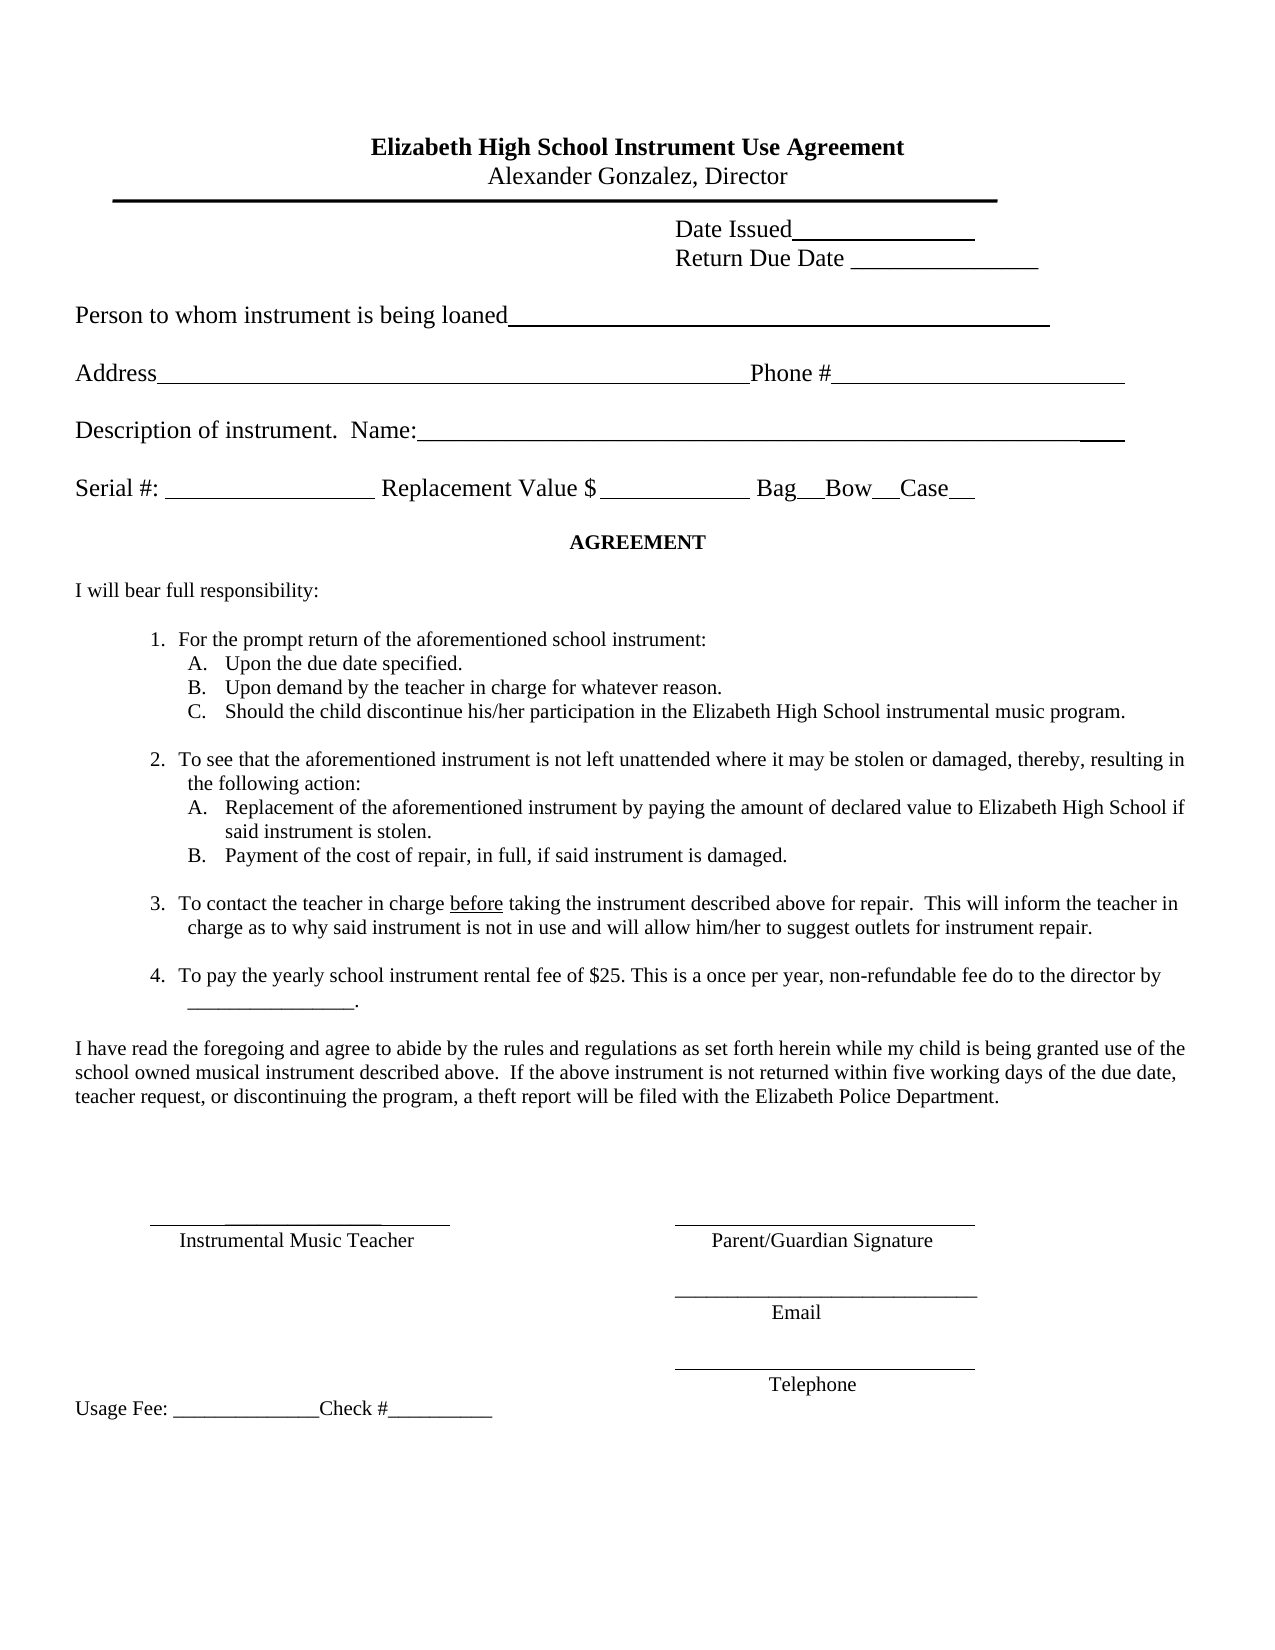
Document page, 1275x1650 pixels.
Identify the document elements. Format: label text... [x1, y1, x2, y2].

list Replacement of the aforementioned instrument by paying the amount of declared value to Elizabeth High School if said instrument is stolen. [187, 795, 1200, 843]
text Instrumental Music Teacher Parent/Guardian Signature [75, 1228, 1200, 1252]
subtitle Elizabeth High School Instrument Use Agreement [75, 132, 1200, 161]
text Telephone [75, 1372, 1200, 1396]
text I will bear full responsibility: [75, 578, 1200, 602]
text _____________________________ [75, 1276, 1200, 1300]
list To pay the yearly school instrument rental fee of $25. This is a once per year, non-refundable fee do to the director by ________________. [150, 963, 1200, 1012]
text Person to whom instrument is being loaned [75, 300, 1200, 329]
text Address Phone # [75, 358, 1200, 387]
list Upon the due date specified. [187, 651, 1200, 675]
subtitle AGREEMENT [75, 530, 1200, 554]
text Email [75, 1300, 1200, 1324]
list To see that the aforementioned instrument is not left unattended where it may be stolen or damaged, thereby, resulting in the following action: [150, 747, 1200, 795]
text Serial #: Replacement Value $ Bag Bow Case [75, 473, 1200, 502]
list Payment of the cost of repair, in full, if said instrument is damaged. [187, 843, 1200, 867]
list For the prompt return of the aforementioned school instrument: [150, 627, 1200, 651]
text Description of instrument. Name:_____________________________________________________ [75, 415, 1200, 444]
list Should the child discontinue his/her participation in the Elizabeth High School instrumental music program. [187, 699, 1200, 723]
list Upon demand by the teacher in charge for whatever reason. [187, 675, 1200, 699]
text Return Due Date _______________ [75, 243, 1200, 272]
text Date Issued [75, 214, 1200, 243]
list To contact the teacher in charge before taking the instrument described above for repair. This will inform the teacher in charge as to why said instrument is not in use and will allow him/her to suggest outlets for instrument repair. [150, 891, 1200, 939]
text _______________ [75, 1204, 1200, 1228]
subtitle Alexander Gonzalez, Director [75, 161, 1200, 190]
text Usage Fee: ______________Check #__________ [75, 1396, 1200, 1420]
text I have read the foregoing and agree to abide by the rules and regulations as set forth herein while my child is being granted use of the school owned musical instrument described above. If the above instrument is not returned within five working days of the due date, teacher request, or discontinuing the program, a theft report will be filed with the Elizabeth Police Department. [75, 1036, 1200, 1108]
